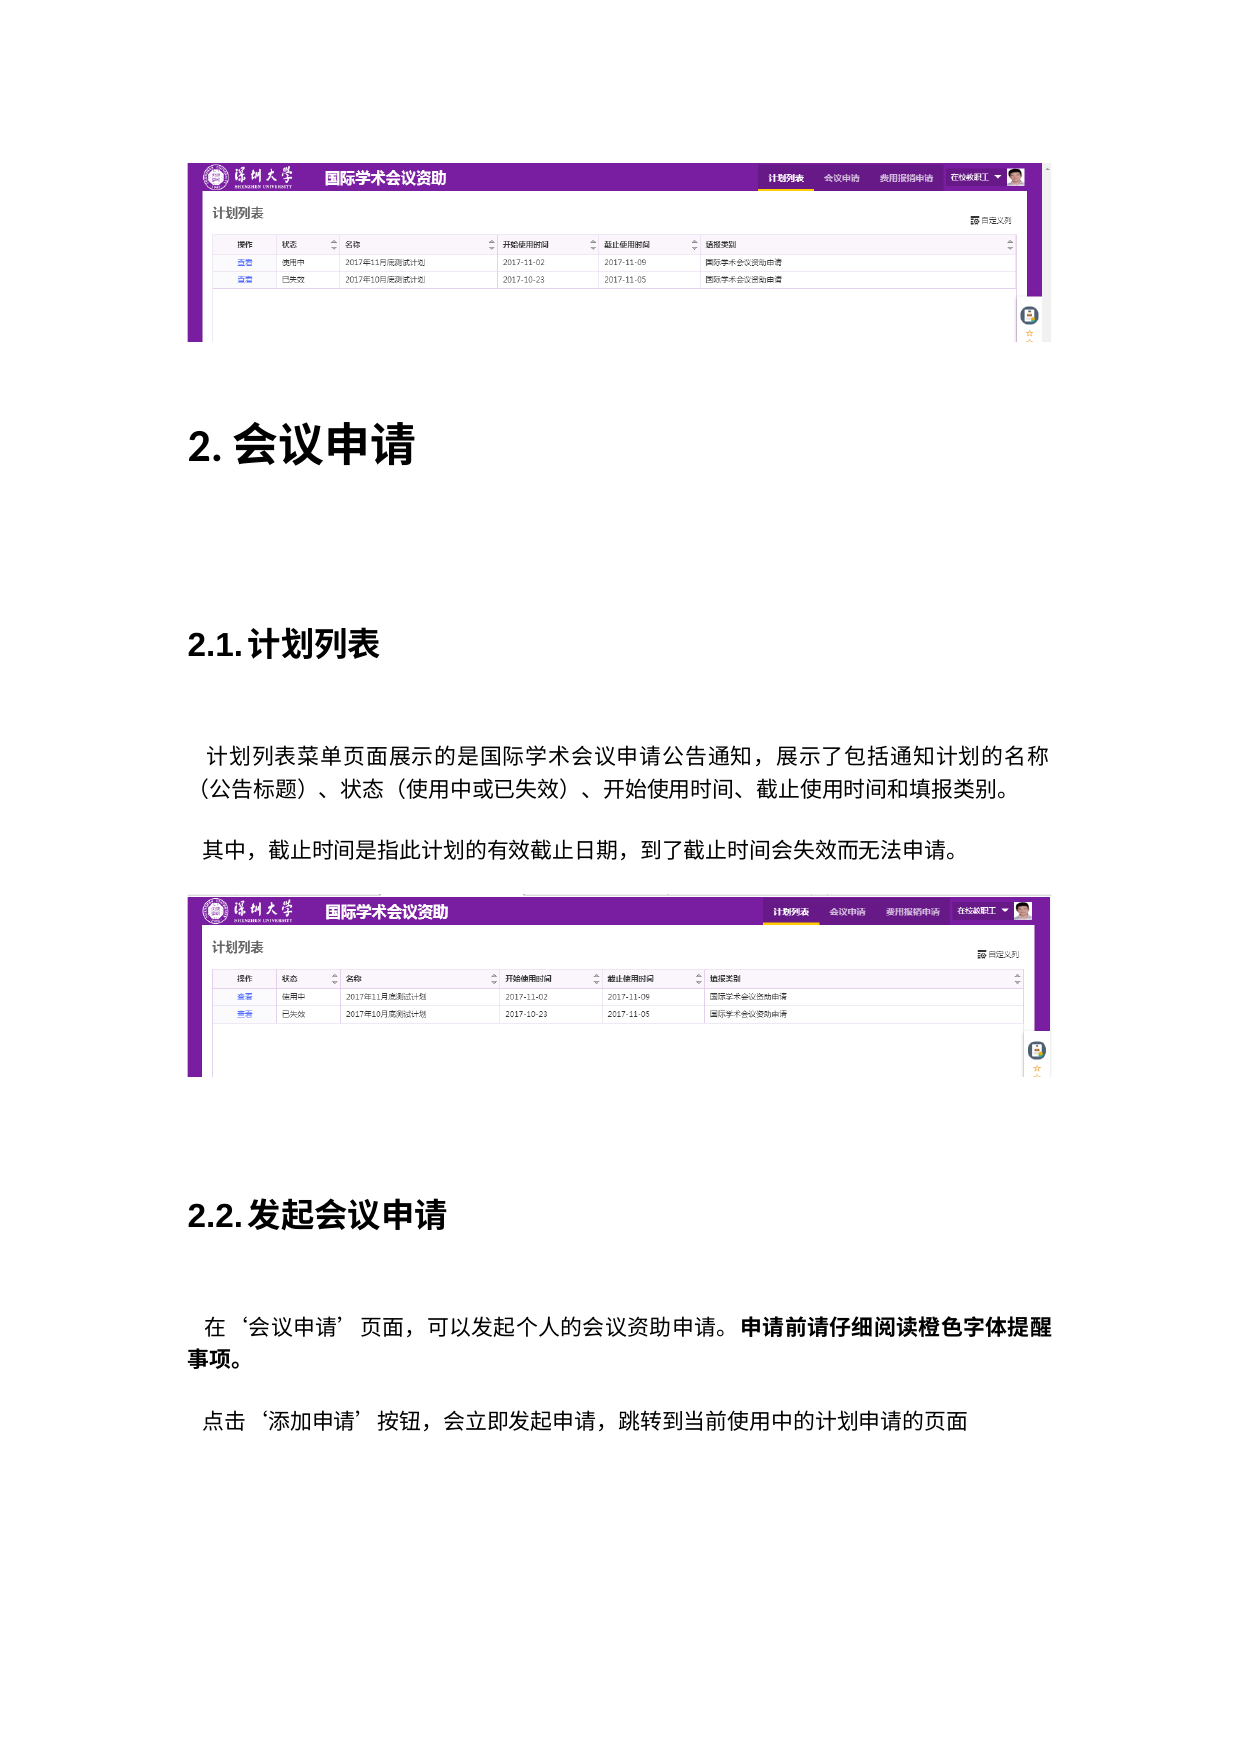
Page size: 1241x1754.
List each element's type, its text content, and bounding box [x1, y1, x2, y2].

subtitle 会议申请 [187, 392, 1053, 490]
text 其中，截止时间是指此计划的有效截止日期，到了截止时间会失效而无法申请。 [187, 840, 1053, 873]
text 点击‘添加申请’按钮，会立即发起申请，跳转到当前使用中的计划申请的页面 [187, 1411, 1053, 1443]
text 在‘会议申请’页面，可以发起个人的会议资助申请。申请前请仔细阅读橙色字体提醒事项。 [187, 1316, 1053, 1381]
text 计划列表菜单页面展示的是国际学术会议申请公告通知，展示了包括通知计划的名称（公告标题）、状态（使用中或已失效）、开始使用时间、截止使用时间和填报类别。 [187, 746, 1053, 811]
picture [187, 162, 1052, 342]
subtitle 发起会议申请 [187, 1188, 1053, 1253]
subtitle 计划列表 [187, 617, 1053, 682]
picture [187, 901, 1052, 1084]
